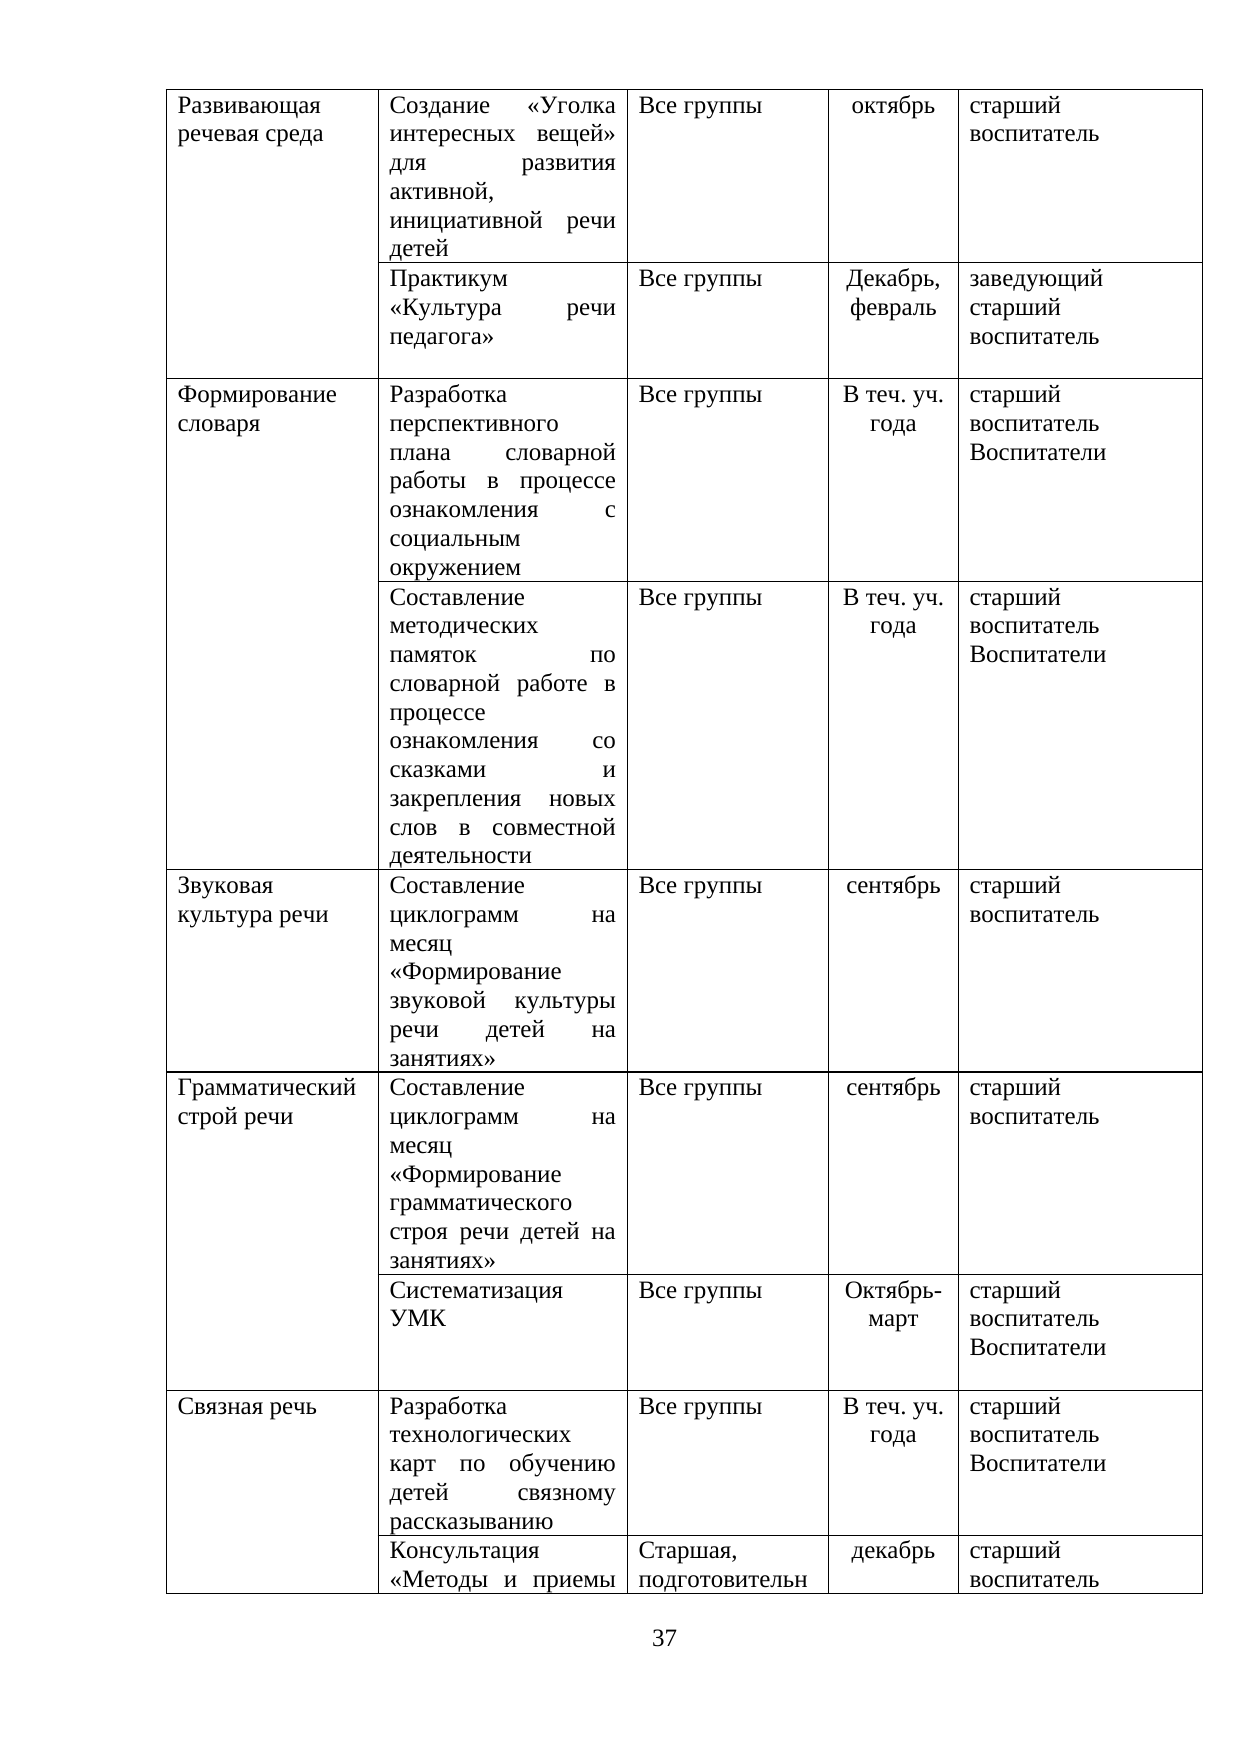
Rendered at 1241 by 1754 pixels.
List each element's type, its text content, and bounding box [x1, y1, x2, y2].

table_cell Грамматический строй речи [167, 1073, 378, 1390]
table_cell Октябрь-март [829, 1275, 958, 1390]
table_cell старший воспитатель Воспитатели [959, 379, 1202, 581]
table_cell заведующий старший воспитатель [959, 263, 1202, 378]
table_cell Развивающая речевая среда [167, 90, 378, 378]
table_cell В теч. уч. года [829, 582, 958, 869]
table_cell сентябрь [829, 1073, 958, 1274]
table_cell Составление методических памяток по словарной работе в процессе ознакомления со сказками и закрепления новых слов в совместной деятельности [379, 582, 627, 869]
table_cell старший воспитатель [959, 90, 1202, 262]
table_cell Разработка перспективного плана словарной работы в процессе ознакомления с социальным окружением [379, 379, 627, 581]
table_cell старший воспитатель Воспитатели [959, 1275, 1202, 1390]
table_cell Декабрь, февраль [829, 263, 958, 378]
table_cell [379, 1536, 627, 1593]
table_cell старший воспитатель [959, 1536, 1202, 1593]
table_cell Все группы [628, 870, 828, 1071]
table_cell В теч. уч. года [829, 379, 958, 581]
table_cell Все группы [628, 1275, 828, 1390]
table_cell Все группы [628, 379, 828, 581]
table_cell старший воспитатель Воспитатели [959, 1391, 1202, 1534]
table_cell декабрь [829, 1536, 958, 1593]
table_cell Все группы [628, 90, 828, 262]
table_cell сентябрь [829, 870, 958, 1071]
table_cell Все группы [628, 1073, 828, 1274]
table_cell Практикум «Культура речи педагога» [379, 263, 627, 378]
table_cell Все группы [628, 582, 828, 869]
table_cell Все группы [628, 1391, 828, 1534]
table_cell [628, 1536, 828, 1593]
table_cell В теч. уч. года [829, 1391, 958, 1534]
table_cell старший воспитатель Воспитатели [959, 582, 1202, 869]
table_cell Все группы [628, 263, 828, 378]
table_cell Формирование словаря [167, 379, 378, 869]
table_cell Связная речь [167, 1391, 378, 1593]
table_cell Систематизация УМК [379, 1275, 627, 1390]
table_cell Разработка технологических карт по обучению детей связному рассказыванию [379, 1391, 627, 1534]
table_cell Составление циклограмм на месяц «Формирование звуковой культуры речи детей на занятиях» [379, 870, 627, 1071]
table_cell Звуковая культура речи [167, 870, 378, 1071]
table_cell Создание «Уголка интересных вещей» для развития активной, инициативной речи детей [379, 90, 627, 262]
table_cell старший воспитатель [959, 870, 1202, 1071]
table_cell Составление циклограмм на месяц «Формирование грамматического строя речи детей на занятиях» [379, 1073, 627, 1274]
table_cell старший воспитатель [959, 1073, 1202, 1274]
table_cell октябрь [829, 90, 958, 262]
